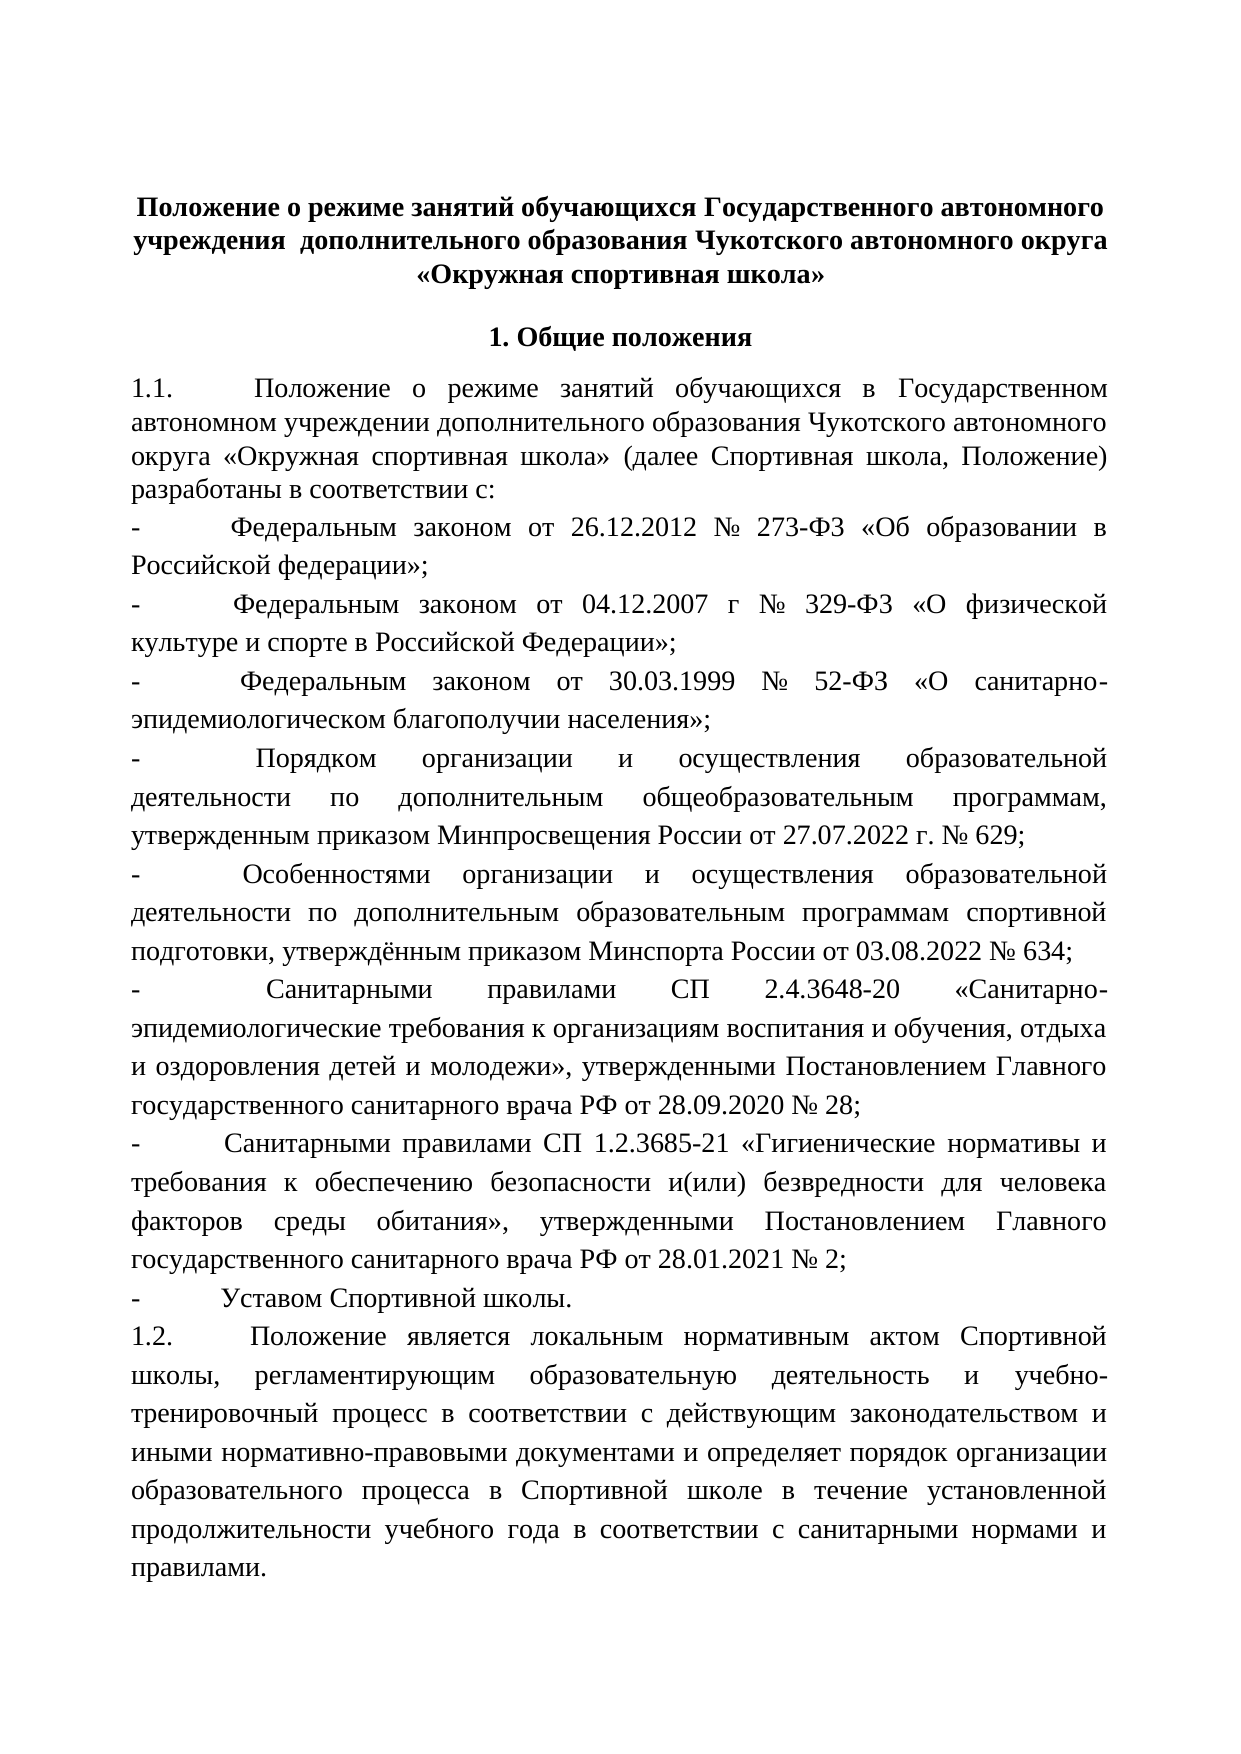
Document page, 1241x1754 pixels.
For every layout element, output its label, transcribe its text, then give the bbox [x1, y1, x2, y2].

list Положение о режиме занятий обучающихся в Государственном автономном учреждении дополнительного образования Чукотского автономного округа «Окружная спортивная школа» (далее Спортивная школа, Положение) разработаны в соответствии с: [131, 371, 1108, 505]
list Уставом Спортивной школы. [131, 1276, 1110, 1315]
text Положение о режиме занятий обучающихся Государственного автономного учреждения дополнительного образования Чукотского автономного округа «Окружная спортивная школа» [131, 189, 1110, 290]
list Санитарными правилами СП 1.2.3685-21 «Гигиенические нормативы и требования к обеспечению безопасности и(или) безвредности для человека факторов среды обитания», утвержденными Постановлением Главного государственного санитарного врача РФ от 28.01.2021 № 2; [131, 1122, 1108, 1276]
text 1. Общие положения [131, 324, 1110, 352]
list Санитарными правилами СП 2.4.3648-20 «Санитарноэпидемиологические требования к организациям воспитания и обучения, отдыха и оздоровления детей и молодежи», утвержденными Постановлением Главного государственного санитарного врача РФ от 28.09.2020 № 28; [131, 968, 1108, 1122]
list Федеральным законом от 26.12.2012 № 273-Ф3 «Об образовании в Российской федерации»; [131, 505, 1108, 582]
list Положение является локальным нормативным актом Спортивной школы, регламентирующим образовательную деятельность и учебно-тренировочный процесс в соответствии с действующим законодательством и иными нормативно-правовыми документами и определяет порядок организации образовательного процесса в Спортивной школе в течение установленной продолжительности учебного года в соответствии с санитарными нормами и правилами. [131, 1315, 1108, 1584]
list Особенностями организации и осуществления образовательной деятельности по дополнительным образовательным программам спортивной подготовки, утверждённым приказом Минспорта России от 03.08.2022 № 634; [131, 852, 1108, 968]
list Федеральным законом от 30.03.1999 № 52-ФЗ «О санитарноэпидемиологическом благополучии населения»; [131, 659, 1108, 737]
list Порядком организации и осуществления образовательной деятельности по дополнительным общеобразовательным программам, утвержденным приказом Минпросвещения России от 27.07.2022 г. № 629; [131, 737, 1108, 852]
list Федеральным законом от 04.12.2007 г № 329-Ф3 «О физической культуре и спорте в Российской Федерации»; [131, 582, 1108, 659]
